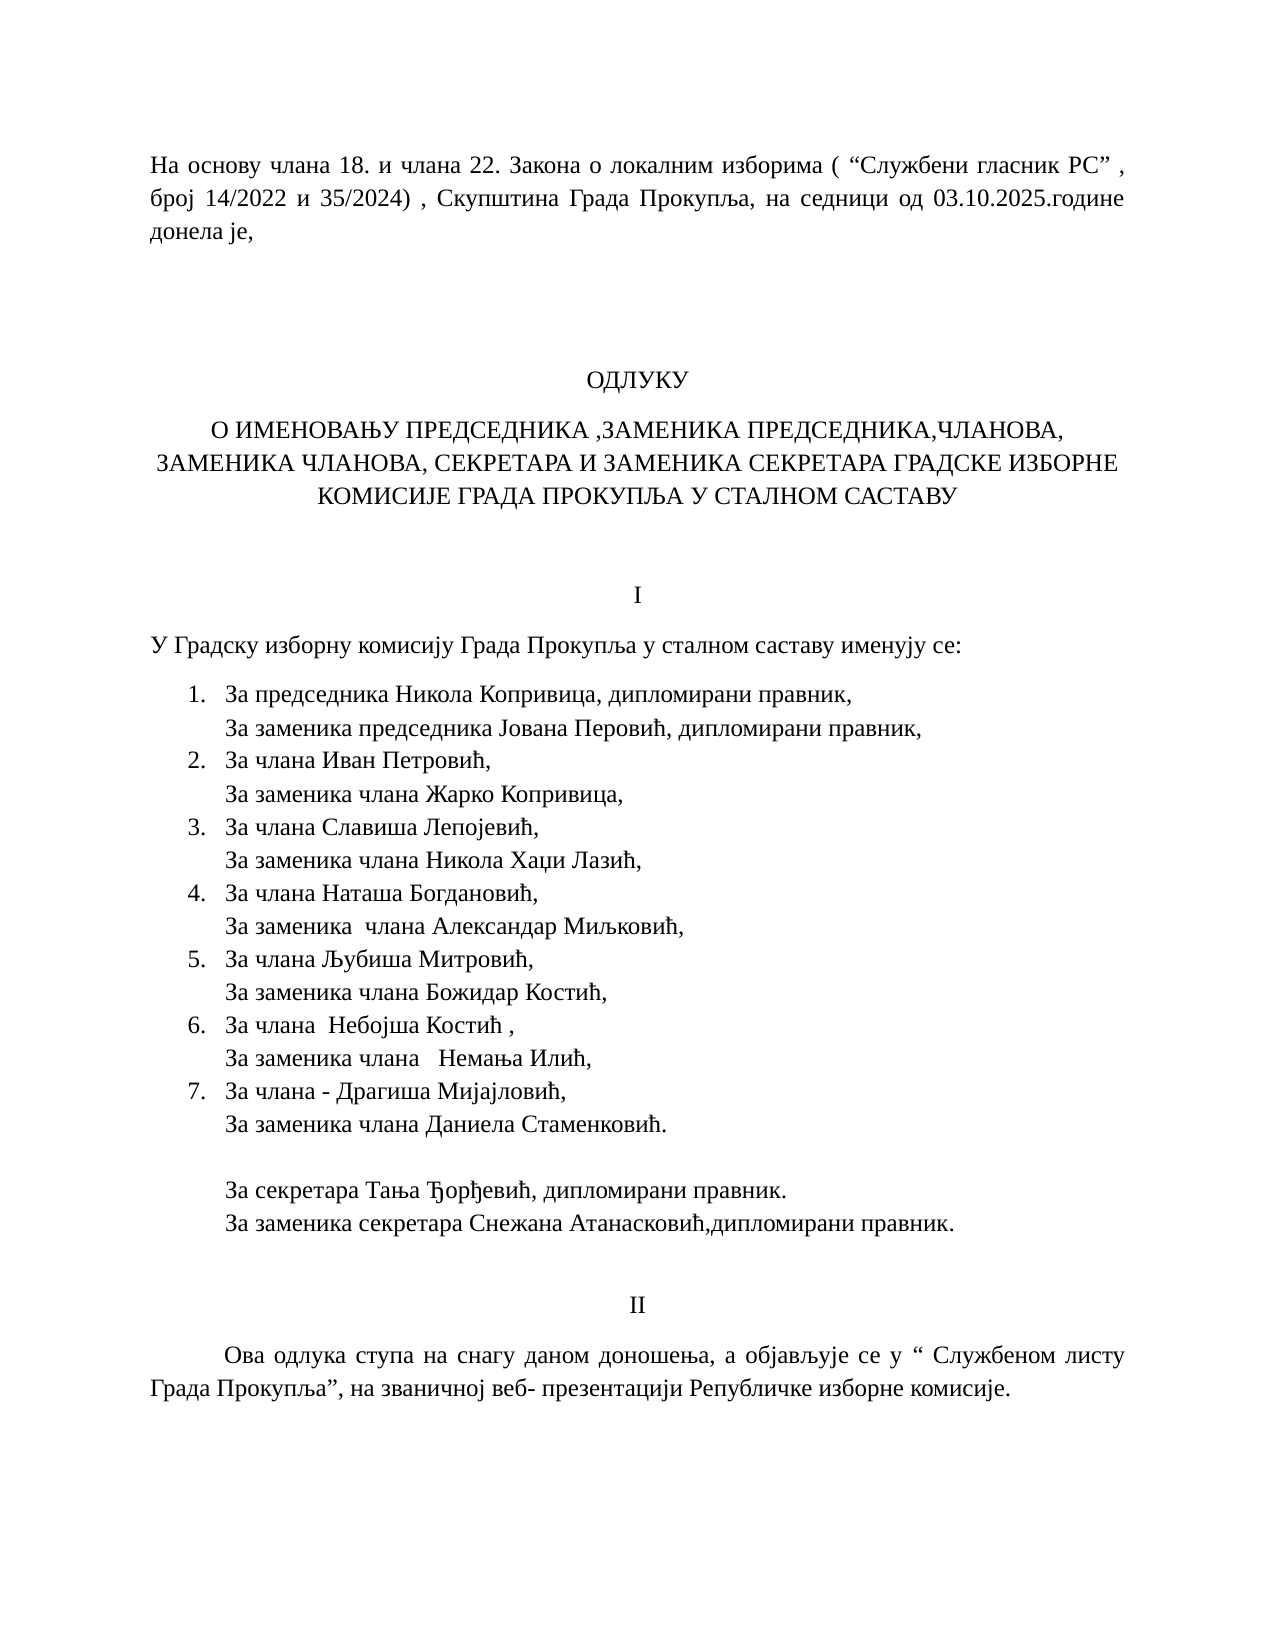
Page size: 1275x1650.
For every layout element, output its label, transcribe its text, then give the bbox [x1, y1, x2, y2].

text ОДЛУКУ [150, 365, 1125, 394]
list За секретара Тања Ђорђевић, дипломирани правник. [225, 1175, 1125, 1204]
text Ова одлука ступа на снагу даном доношења, а објављује се у “ Службеном листу Града Прокупља”, на званичној веб- презентацији Републичке изборне комисије. [150, 1340, 1125, 1402]
list За заменика члана Александар Миљковић, [225, 911, 1125, 939]
list За заменика члана Никола Хаџи Лазић, [225, 845, 1125, 873]
list За заменика члана Божидар Костић, [225, 977, 1125, 1006]
text У Градску изборну комисију Града Прокупља у сталном саставу именују се: [150, 630, 1125, 659]
list За заменика члана Жарко Копривица, [225, 779, 1125, 807]
list За члана - Драгиша Мијајловић, [187, 1076, 1125, 1104]
text I [150, 580, 1125, 609]
text II [150, 1291, 1125, 1319]
list За члана Небојша Костић , [187, 1010, 1125, 1038]
text О ИМЕНОВАЊУ ПРЕДСЕДНИКА ,ЗАМЕНИКА ПРЕДСЕДНИКА,ЧЛАНОВА, ЗАМЕНИКА ЧЛАНОВА, СЕКРЕТАРА И ЗАМЕНИКА СЕКРЕТАРА ГРАДСКЕ ИЗБОРНЕ КОМИСИЈЕ ГРАДА ПРОКУПЉА У СТАЛНОМ САСТАВУ [150, 415, 1125, 509]
list За члана Наташа Богдановић, [187, 878, 1125, 906]
list За заменика секретара Снежана Атанасковић,дипломирани правник. [225, 1208, 1125, 1237]
text На основу члана 18. и члана 22. Закона о локалним изборима ( “Службени гласник РС” , број 14/2022 и 35/2024) , Скупштина Града Прокупља, на седници од 03.10.2025.године донела је, [150, 150, 1125, 245]
list За члана Иван Петровић, [187, 746, 1125, 774]
list За председника Никола Копривица, дипломирани правник, [187, 679, 1125, 708]
list За заменика члана Даниела Стаменковић. [225, 1109, 1125, 1138]
list За заменика председника Јована Перовић, дипломирани правник, [225, 713, 1125, 741]
list За члана Љубиша Митровић, [187, 944, 1125, 972]
list За члана Славиша Лепојевић, [187, 812, 1125, 840]
list За заменика члана Немања Илић, [225, 1043, 1125, 1072]
